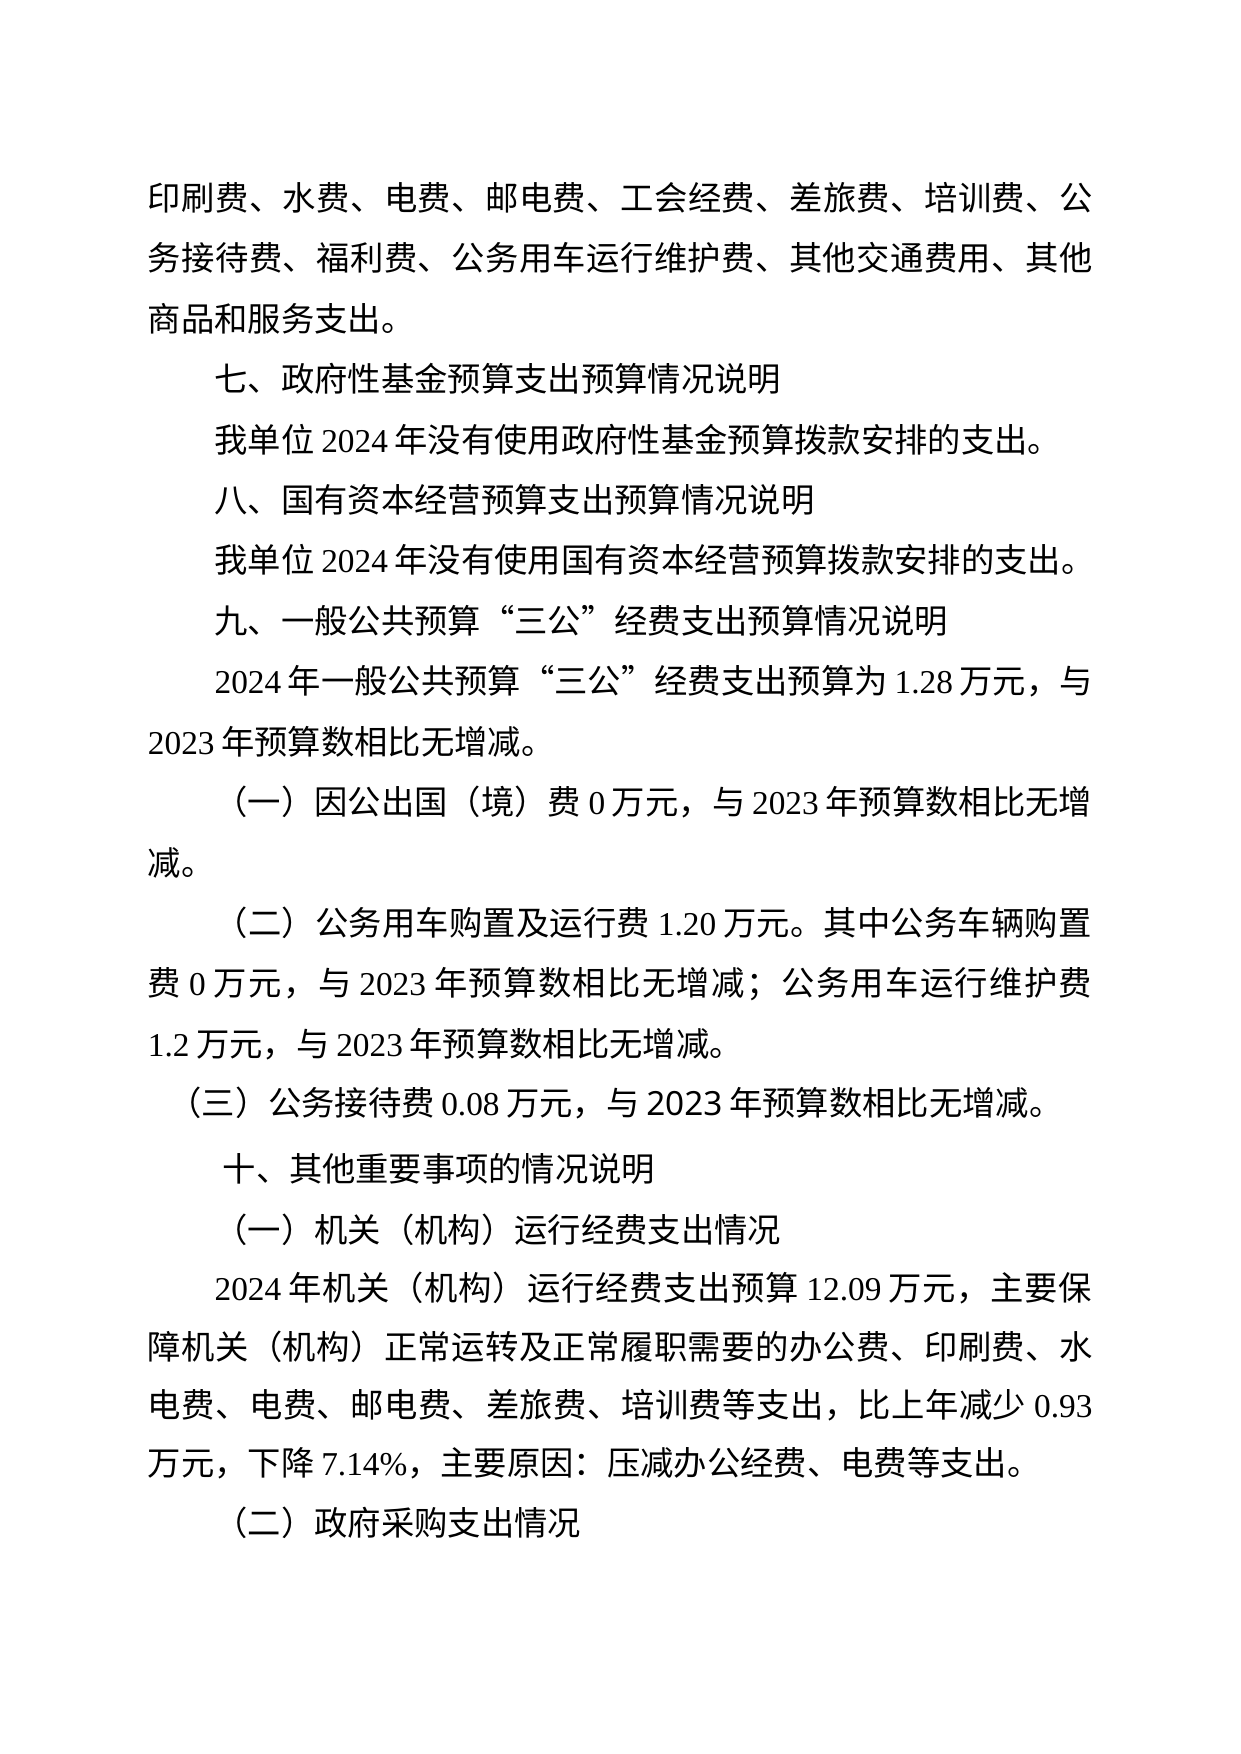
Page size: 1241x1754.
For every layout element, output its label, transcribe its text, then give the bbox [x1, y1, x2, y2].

text （二）政府采购支出情况 [148, 1487, 1093, 1548]
text （三）公务接待费0.08万元，与2023年预算数相比无增减。 [148, 1068, 1093, 1133]
text 2024年机关（机构）运行经费支出预算12.09万元，主要保障机关（机构）正常运转及正常履职需要的办公费、印刷费、水电费、电费、邮电费、差旅费、培训费等支出，比上年减少0.93万元，下降7.14%，主要原因：压减办公经费、电费等支出。 [148, 1254, 1093, 1487]
text 我单位2024年没有使用国有资本经营预算拨款安排的支出。 [148, 524, 1093, 585]
text 九、一般公共预算“三公”经费支出预算情况说明 [148, 585, 1093, 645]
text 八、国有资本经营预算支出预算情况说明 [148, 464, 1093, 524]
text 我单位2024年没有使用政府性基金预算拨款安排的支出。 [148, 404, 1093, 464]
text （一）机关（机构）运行经费支出情况 [148, 1194, 1093, 1254]
text 十、其他重要事项的情况说明 [148, 1133, 1093, 1194]
text 七、政府性基金预算支出预算情况说明 [148, 343, 1093, 404]
text （二）公务用车购置及运行费1.20万元。其中公务车辆购置费0万元，与2023年预算数相比无增减；公务用车运行维护费1.2万元，与2023年预算数相比无增减。 [148, 887, 1093, 1068]
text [148, 162, 1093, 343]
text （一）因公出国（境）费0万元，与2023年预算数相比无增减。 [148, 766, 1093, 887]
text 2024年一般公共预算“三公”经费支出预算为1.28万元，与2023年预算数相比无增减。 [148, 645, 1093, 766]
